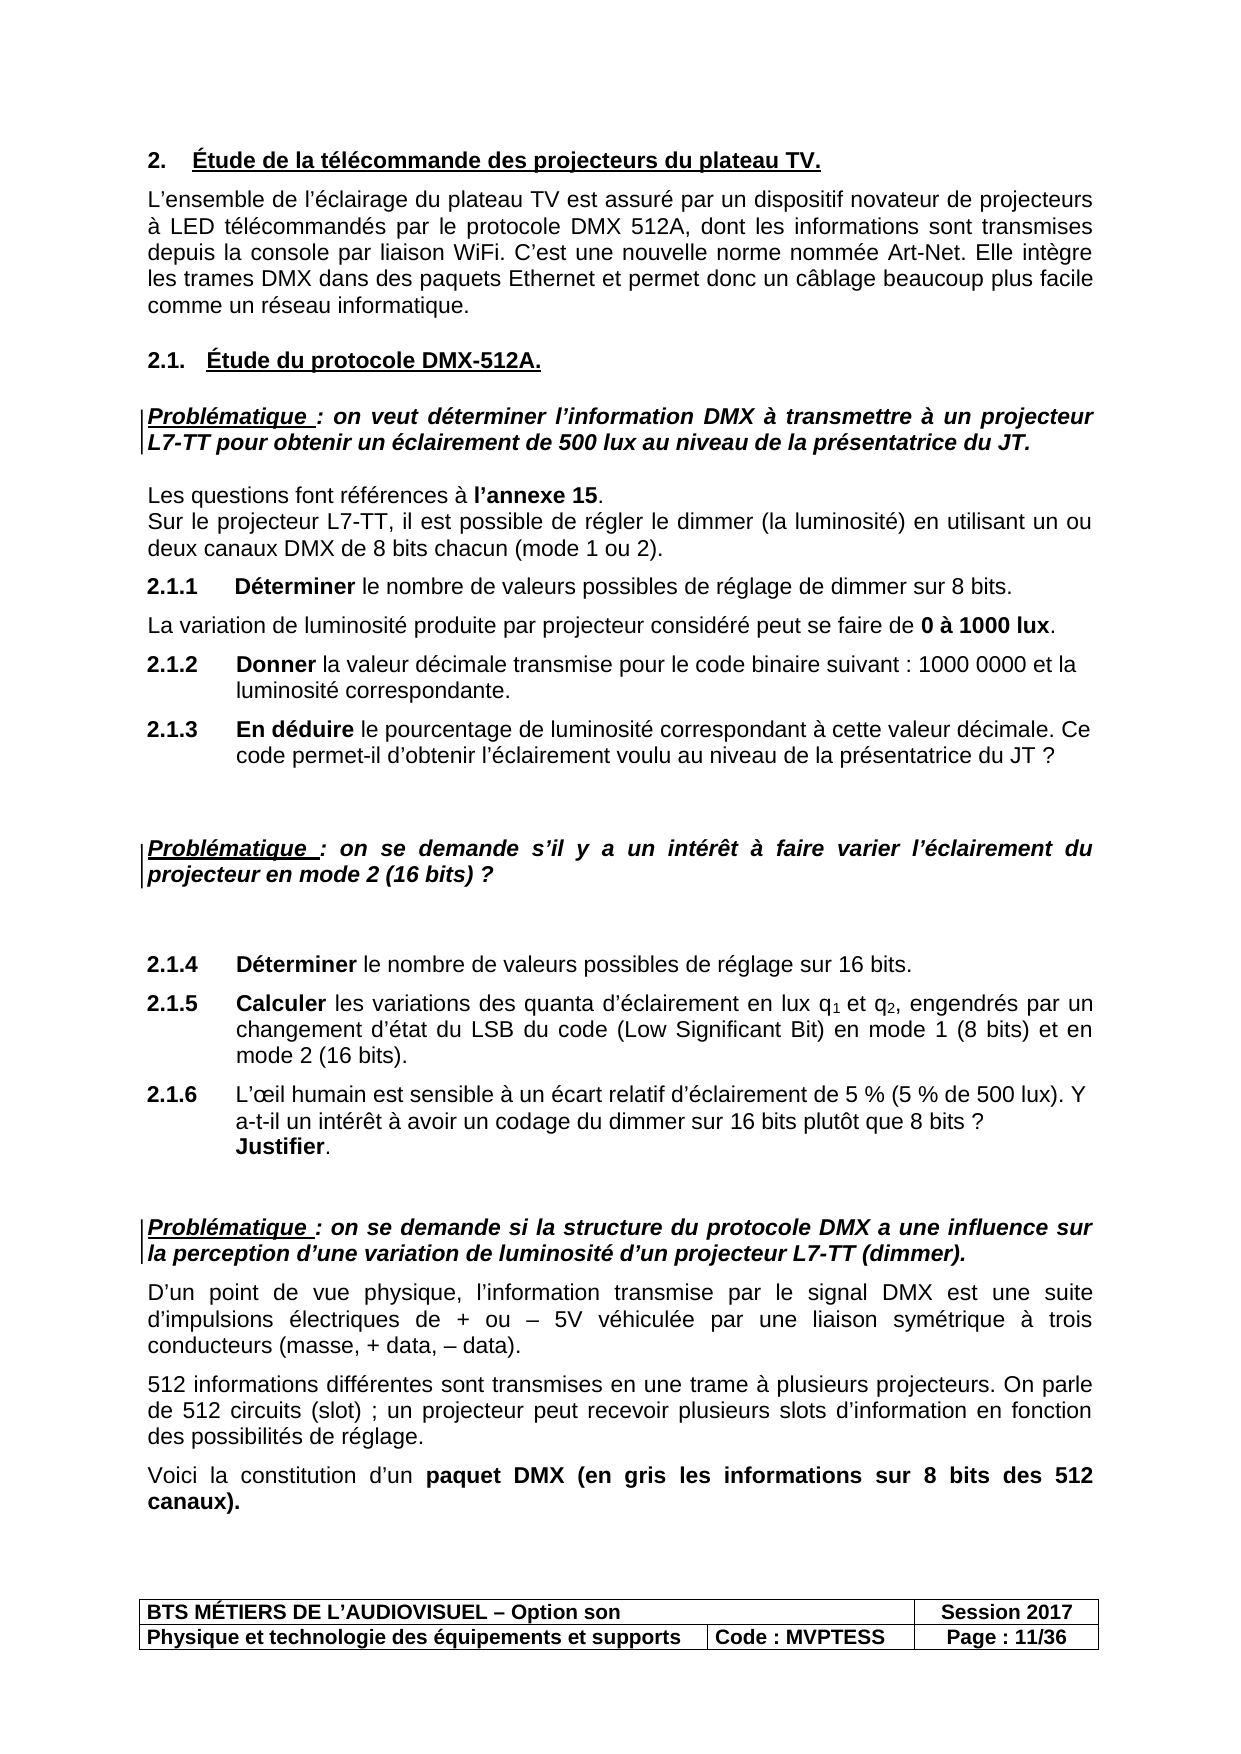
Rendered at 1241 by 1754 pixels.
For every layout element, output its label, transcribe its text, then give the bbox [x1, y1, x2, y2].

subtitle Problématique : on se demande si la structure du protocole DMX a une influence sur la perception d’une variation de luminosité d’un projecteur L7-TT (dimmer). [147, 1214, 1093, 1267]
list Déterminer le nombre de valeurs possibles de réglage sur 16 bits. [147, 951, 1113, 977]
text Voici la constitution d’un paquet DMX (en gris les informations sur 8 bits des 512 canaux). [147, 1462, 1094, 1514]
text 512 informations différentes sont transmises en une trame à plusieurs projecteurs. On parle de 512 circuits (slot) ; un projecteur peut recevoir plusieurs slots d’information en fonction des possibilités de réglage. [147, 1371, 1094, 1450]
list L’œil humain est sensible à un écart relatif d’éclairement de 5 % (5 % de 500 lux). Y a-t-il un intérêt à avoir un codage du dimmer sur 16 bits plutôt que 8 bits ? [147, 1081, 1094, 1134]
table_header BTS MÉTIERS DE L’AUDIOVISUEL – Option son [140, 1600, 914, 1624]
text D’un point de vue physique, l’information transmise par le signal DMX est une suite d’impulsions électriques de + ou – 5V véhiculée par une liaison symétrique à trois conducteurs (masse, + data, – data). [147, 1279, 1094, 1358]
subtitle Problématique : on veut déterminer l’information DMX à transmettre à un projecteur L7-TT pour obtenir un éclairement de 500 lux au niveau de la présentatrice du JT. [147, 403, 1094, 456]
text L’ensemble de l’éclairage du plateau TV est assuré par un dispositif novateur de projecteurs à LED télécommandés par le protocole DMX 512A, dont les informations sont transmises depuis la console par liaison WiFi. C’est une nouvelle norme nommée Art-Net. Elle intègre les trames DMX dans des paquets Ethernet et permet donc un câblage beaucoup plus facile comme un réseau informatique. [147, 186, 1094, 318]
table_cell Physique et technologie des équipements et supports [140, 1625, 707, 1649]
table_cell Page : 11/36 [915, 1625, 1098, 1649]
subtitle Étude de la télécommande des projecteurs du plateau TV. [147, 147, 1113, 173]
list En déduire le pourcentage de luminosité correspondant à cette valeur décimale. Ce code permet-il d’obtenir l’éclairement voulu au niveau de la présentatrice du JT ? [147, 716, 1094, 768]
table_header Session 2017 [915, 1600, 1098, 1624]
text Les questions font références à l’annexe 15. [147, 482, 1113, 508]
subtitle Justifier. [235, 1134, 1094, 1160]
list Calculer les variations des quanta d’éclairement en lux q1 et q2, engendrés par un changement d’état du LSB du code (Low Significant Bit) en mode 1 (8 bits) et en mode 2 (16 bits). [147, 990, 1094, 1069]
subtitle Problématique : on se demande s’il y a un intérêt à faire varier l’éclairement du projecteur en mode 2 (16 bits) ? [147, 834, 1094, 887]
text La variation de luminosité produite par projecteur considéré peut se faire de 0 à 1000 lux. [147, 612, 1113, 638]
text Sur le projecteur L7-TT, il est possible de régler le dimmer (la luminosité) en utilisant un ou deux canaux DMX de 8 bits chacun (mode 1 ou 2). [147, 508, 1094, 561]
list Donner la valeur décimale transmise pour le code binaire suivant : 1000 0000 et la luminosité correspondante. [147, 651, 1093, 703]
list Déterminer le nombre de valeurs possibles de réglage de dimmer sur 8 bits. [147, 573, 1113, 599]
subtitle Étude du protocole DMX-512A. [147, 347, 1113, 373]
table_cell Code : MVPTESS [708, 1625, 914, 1649]
